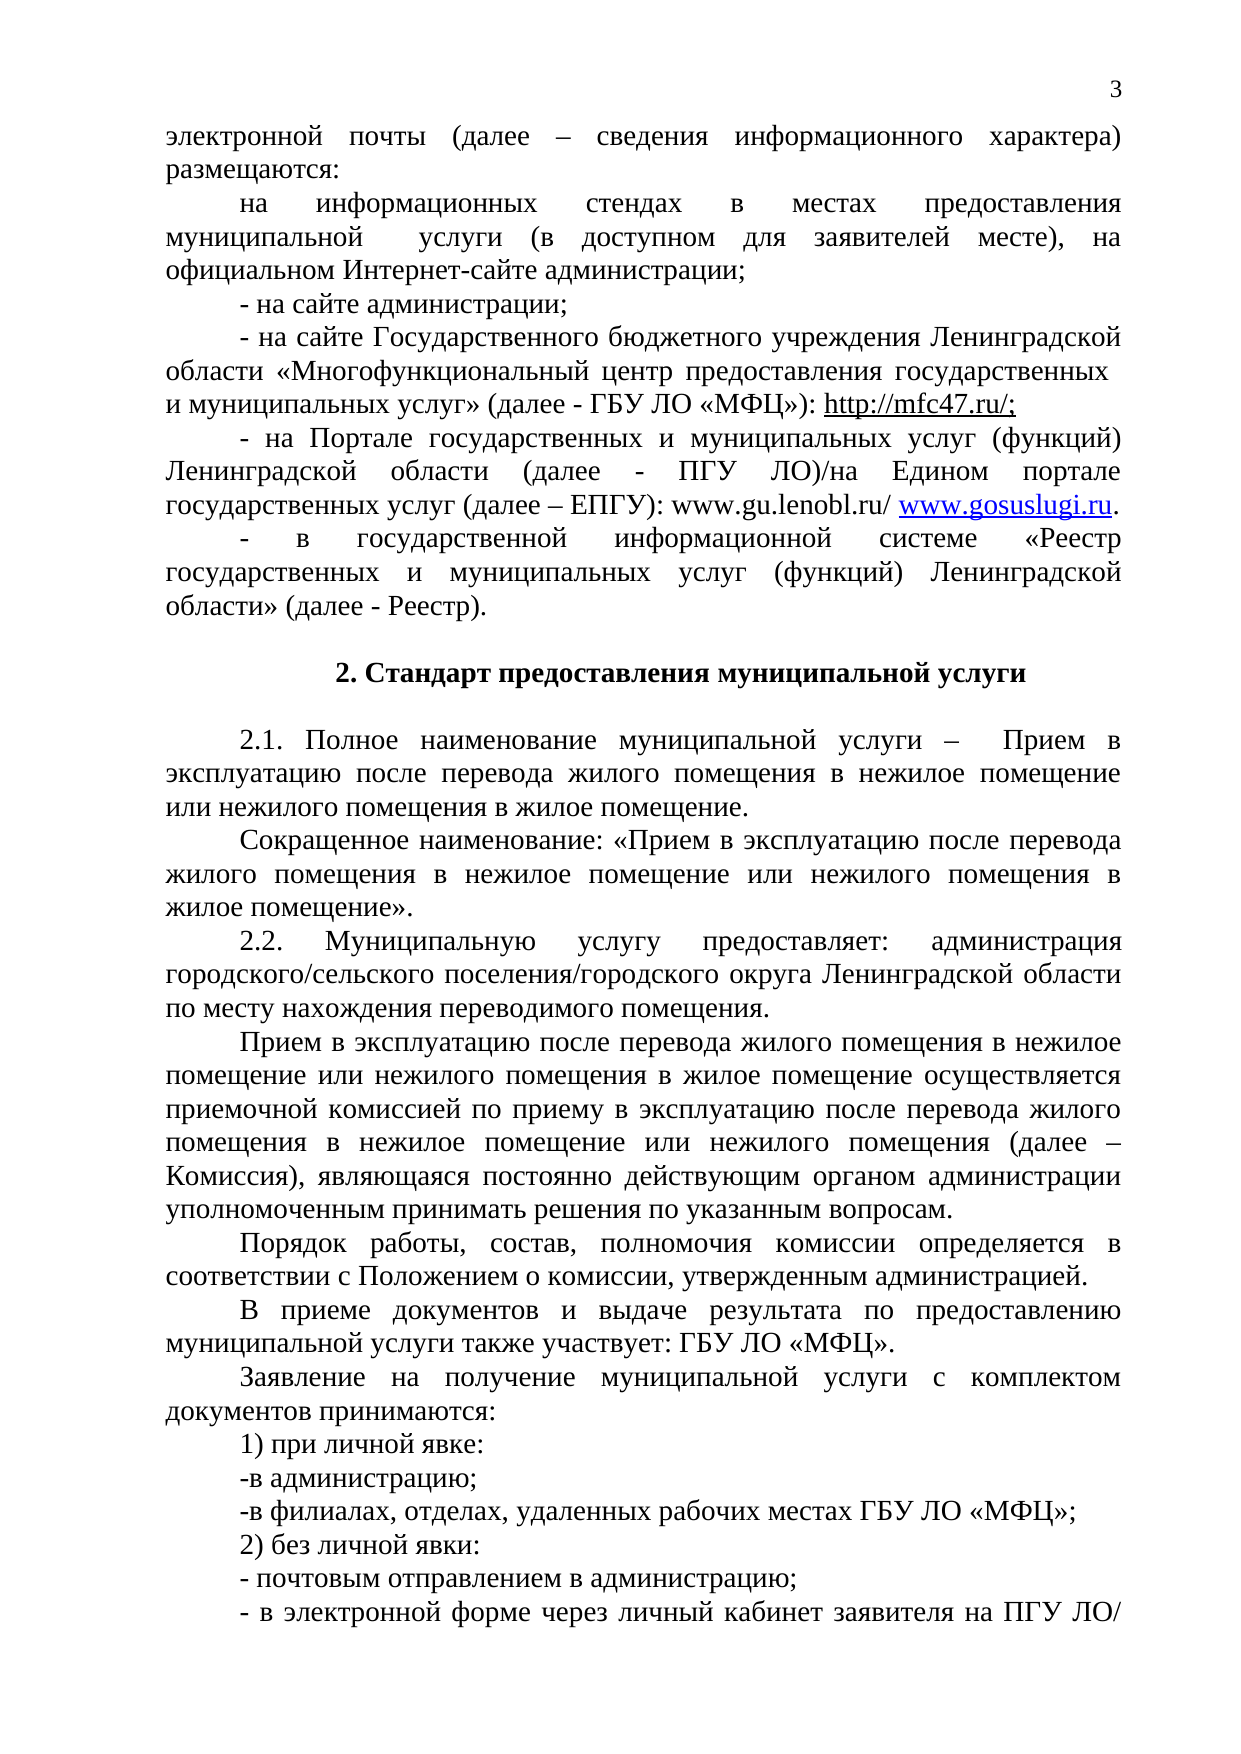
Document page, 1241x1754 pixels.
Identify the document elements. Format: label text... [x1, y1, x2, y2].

text 1) при личной явке: [165, 1426, 1122, 1460]
text -в администрацию; [165, 1460, 1122, 1493]
list - на Портале государственных и муниципальных услуг (функций) Ленинградской области (далее - ПГУ ЛО)/на Едином портале государственных услуг (далее – ЕПГУ): www.gu.lenobl.ru/ www.gosuslugi.ru. [165, 420, 1122, 521]
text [165, 1594, 1122, 1627]
list - на сайте Государственного бюджетного учреждения Ленинградской области «Многофункциональный центр предоставления государственных и муниципальных услуг» (далее - ГБУ ЛО «МФЦ»): http://mfc47.ru/; [165, 319, 1122, 420]
text Заявление на получение муниципальной услуги с комплектом документов принимаются: [165, 1359, 1122, 1426]
list на информационных стендах в местах предоставления муниципальной услуги (в доступном для заявителей месте), на официальном Интернет-сайте администрации; [165, 185, 1122, 286]
text Прием в эксплуатацию после перевода жилого помещения в нежилое помещение или нежилого помещения в жилое помещение осуществляется приемочной комиссией по приему в эксплуатацию после перевода жилого помещения в нежилое помещение или нежилого помещения (далее – Комиссия), являющаяся постоянно действующим органом администрации уполномоченным принимать решения по указанным вопросам. [165, 1024, 1122, 1225]
text 2.2. Муниципальную услугу предоставляет: администрация городского/сельского поселения/городского округа Ленинградской области по месту нахождения переводимого помещения. [165, 923, 1122, 1024]
text 2) без личной явки: [165, 1527, 1122, 1560]
text Порядок работы, состав, полномочия комиссии определяется в соответствии с Положением о комиссии, утвержденным администрацией. [165, 1225, 1122, 1292]
text 2.1. Полное наименование муниципальной услуги – Прием в эксплуатацию после перевода жилого помещения в нежилое помещение или нежилого помещения в жилое помещение. [165, 722, 1122, 822]
text В приеме документов и выдаче результата по предоставлению муниципальной услуги также участвует: ГБУ ЛО «МФЦ». [165, 1292, 1122, 1359]
text 2. Стандарт предоставления муниципальной услуги [165, 655, 1122, 688]
text -в филиалах, отделах, удаленных рабочих местах ГБУ ЛО «МФЦ»; [165, 1493, 1122, 1527]
list - на сайте администрации; [165, 286, 1122, 319]
text - почтовым отправлением в администрацию; [165, 1560, 1122, 1594]
list - в государственной информационной системе «Реестр государственных и муниципальных услуг (функций) Ленинградской области» (далее - Реестр). [165, 521, 1122, 621]
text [165, 118, 1122, 185]
text Сокращенное наименование: «Прием в эксплуатацию после перевода жилого помещения в нежилое помещение или нежилого помещения в жилое помещение». [165, 822, 1122, 923]
